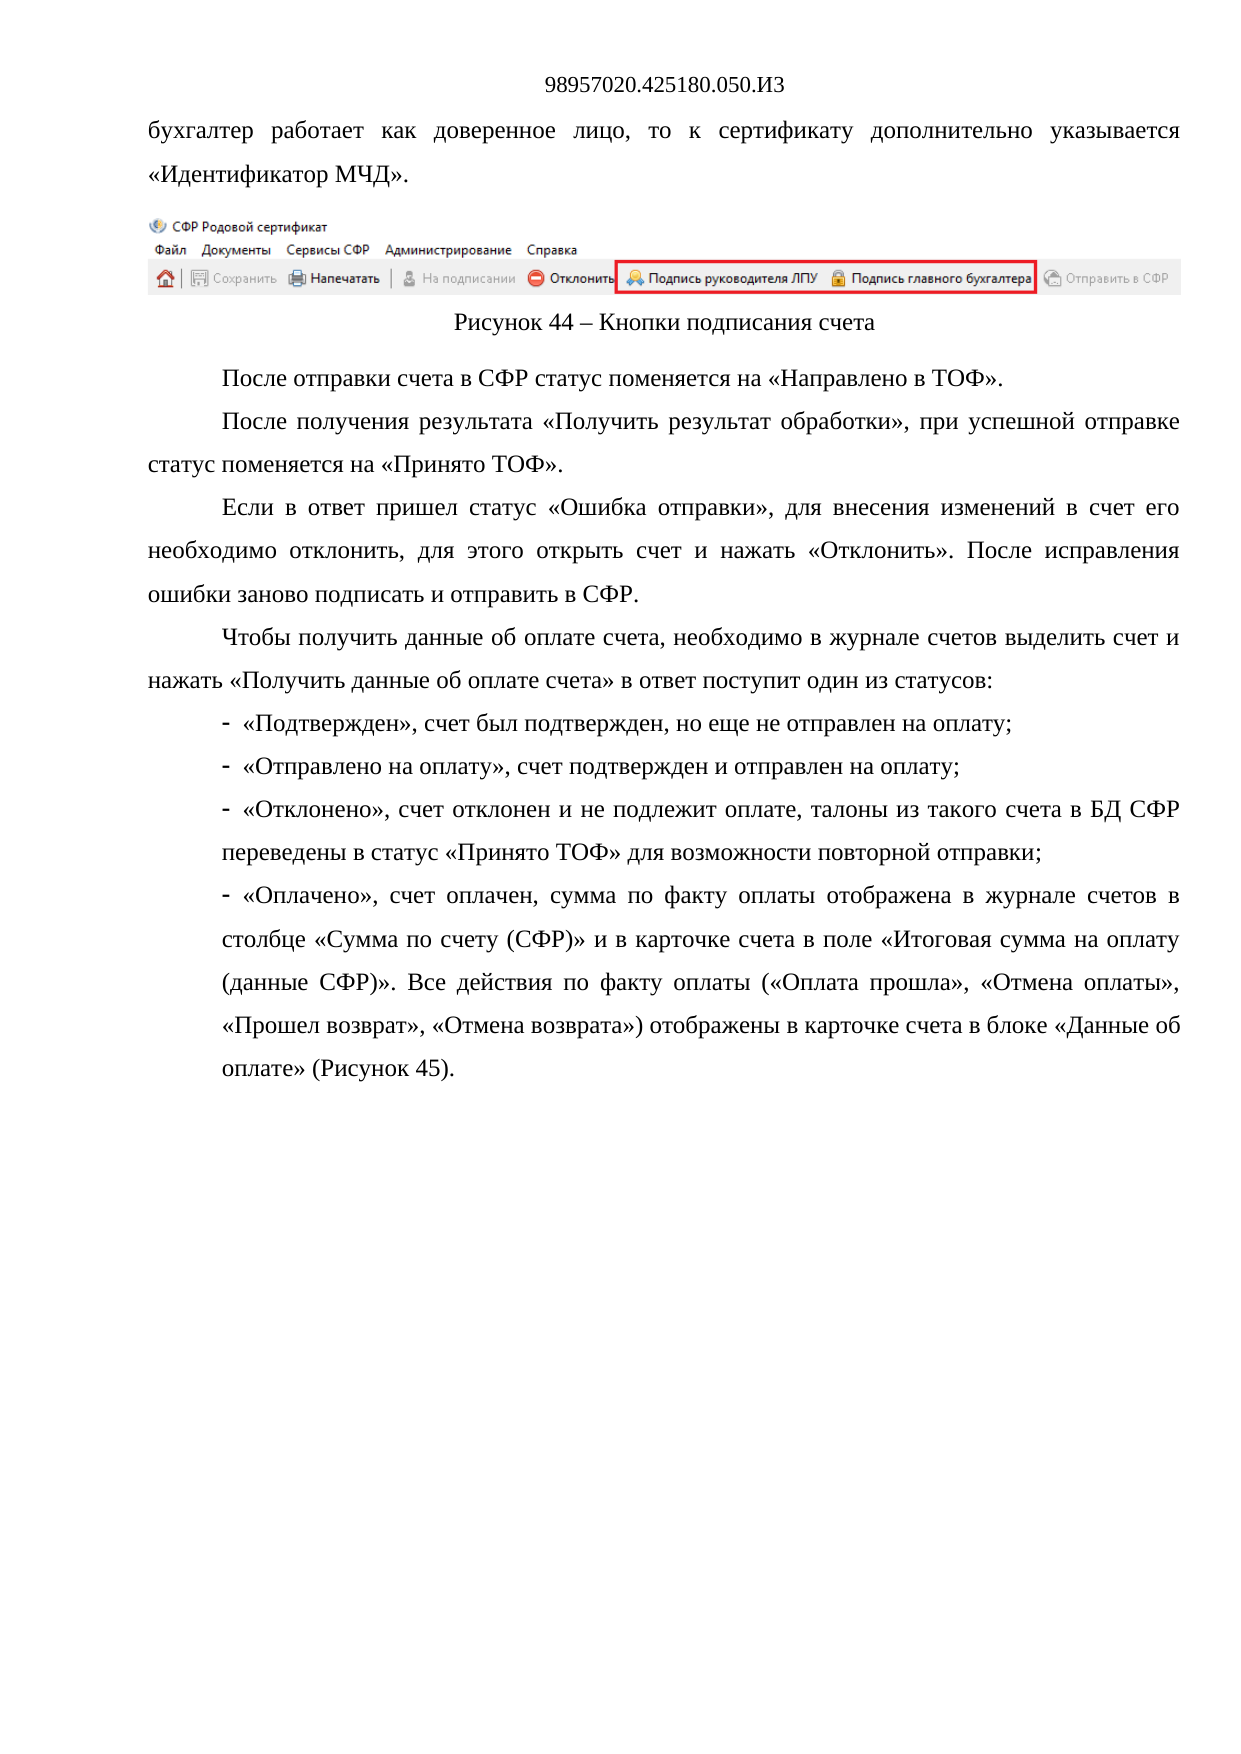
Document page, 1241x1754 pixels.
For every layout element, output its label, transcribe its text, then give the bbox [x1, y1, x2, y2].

text «Оплачено», счет оплачен, сумма по факту оплаты отображена в журнале счетов в столбце «Сумма по счету (СФР)» и в карточке счета в поле «Итоговая сумма на оплату (данные СФР)». Все действия по факту оплаты («Оплата прошла», «Отмена оплаты», «Прошел возврат», «Отмена возврата») отображены в карточке счета в блоке «Данные об оплате» (Рисунок 45). [222, 881, 1181, 1082]
text «Подтвержден», счет был подтвержден, но еще не отправлен на оплату; [222, 708, 1181, 737]
text После отправки счета в СФР статус поменяется на «Направлено в ТОФ». [148, 363, 1181, 392]
text «Отклонено», счет отклонен и не подлежит оплате, талоны из такого счета в БД СФР переведены в статус «Принято ТОФ» для возможности повторной отправки; [222, 794, 1181, 866]
text «Отправлено на оплату», счет подтвержден и отправлен на оплату; [222, 751, 1181, 780]
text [148, 116, 1181, 187]
picture [147, 214, 1181, 295]
text Чтобы получить данные об оплате счета, необходимо в журнале счетов выделить счет и нажать «Получить данные об оплате счета» в ответ поступит один из статусов: [148, 622, 1181, 694]
text Если в ответ пришел статус «Ошибка отправки», для внесения изменений в счет его необходимо отклонить, для этого открыть счет и нажать «Отклонить». После исправления ошибки заново подписать и отправить в СФР. [148, 492, 1181, 607]
text После получения результата «Получить результат обработки», при успешной отправке статус поменяется на «Принято ТОФ». [148, 406, 1181, 478]
text Рисунок 44 – Кнопки подписания счета [148, 307, 1181, 336]
